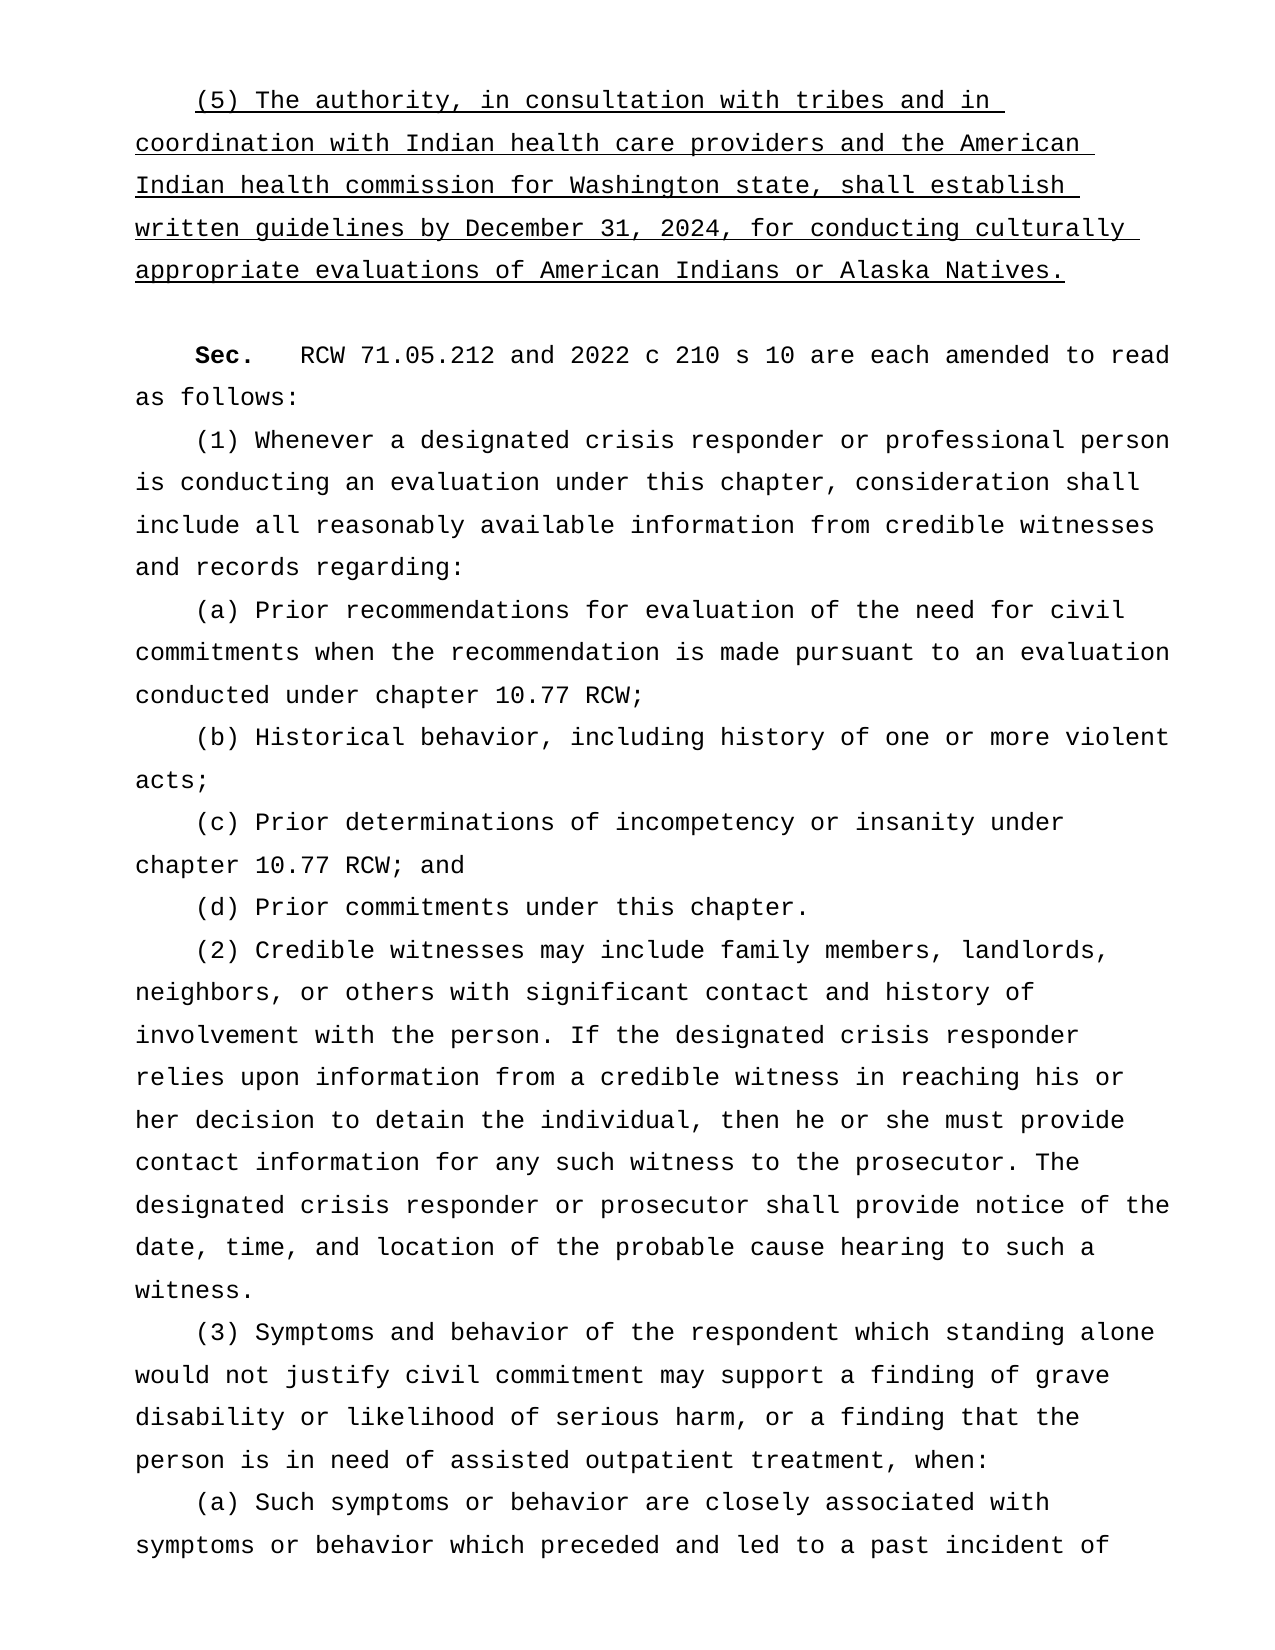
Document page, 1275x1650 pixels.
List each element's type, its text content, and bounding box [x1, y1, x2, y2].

text (d) Prior commitments under this chapter. [135, 882, 1170, 924]
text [135, 1477, 1170, 1562]
text (c) Prior determinations of incompetency or insanity under chapter 10.77 RCW; and [135, 797, 1170, 882]
text (2) Credible witnesses may include family members, landlords, neighbors, or others with significant contact and history of involvement with the person. If the designated crisis responder relies upon information from a credible witness in reaching his or her decision to detain the individual, then he or she must provide contact information for any such witness to the prosecutor. The designated crisis responder or prosecutor shall provide notice of the date, time, and location of the probable cause hearing to such a witness. [135, 924, 1170, 1307]
text (a) Prior recommendations for evaluation of the need for civil commitments when the recommendation is made pursuant to an evaluation conducted under chapter 10.77 RCW; [135, 584, 1170, 712]
text (b) Historical behavior, including history of one or more violent acts; [135, 712, 1170, 797]
text (1) Whenever a designated crisis responder or professional person is conducting an evaluation under this chapter, consideration shall include all reasonably available information from credible witnesses and records regarding: [135, 414, 1170, 584]
text (3) Symptoms and behavior of the respondent which standing alone would not justify civil commitment may support a finding of grave disability or likelihood of serious harm, or a finding that the person is in need of assisted outpatient treatment, when: [135, 1307, 1170, 1477]
text (5) The authority, in consultation with tribes and in coordination with Indian health care providers and the American Indian health commission for Washington state, shall establish written guidelines by December 31, 2024, for conducting culturally appropriate evaluations of American Indians or Alaska Natives. [135, 75, 1170, 287]
text Sec. RCW 71.05.212 and 2022 c 210 s 10 are each amended to read as follows: [135, 329, 1170, 414]
